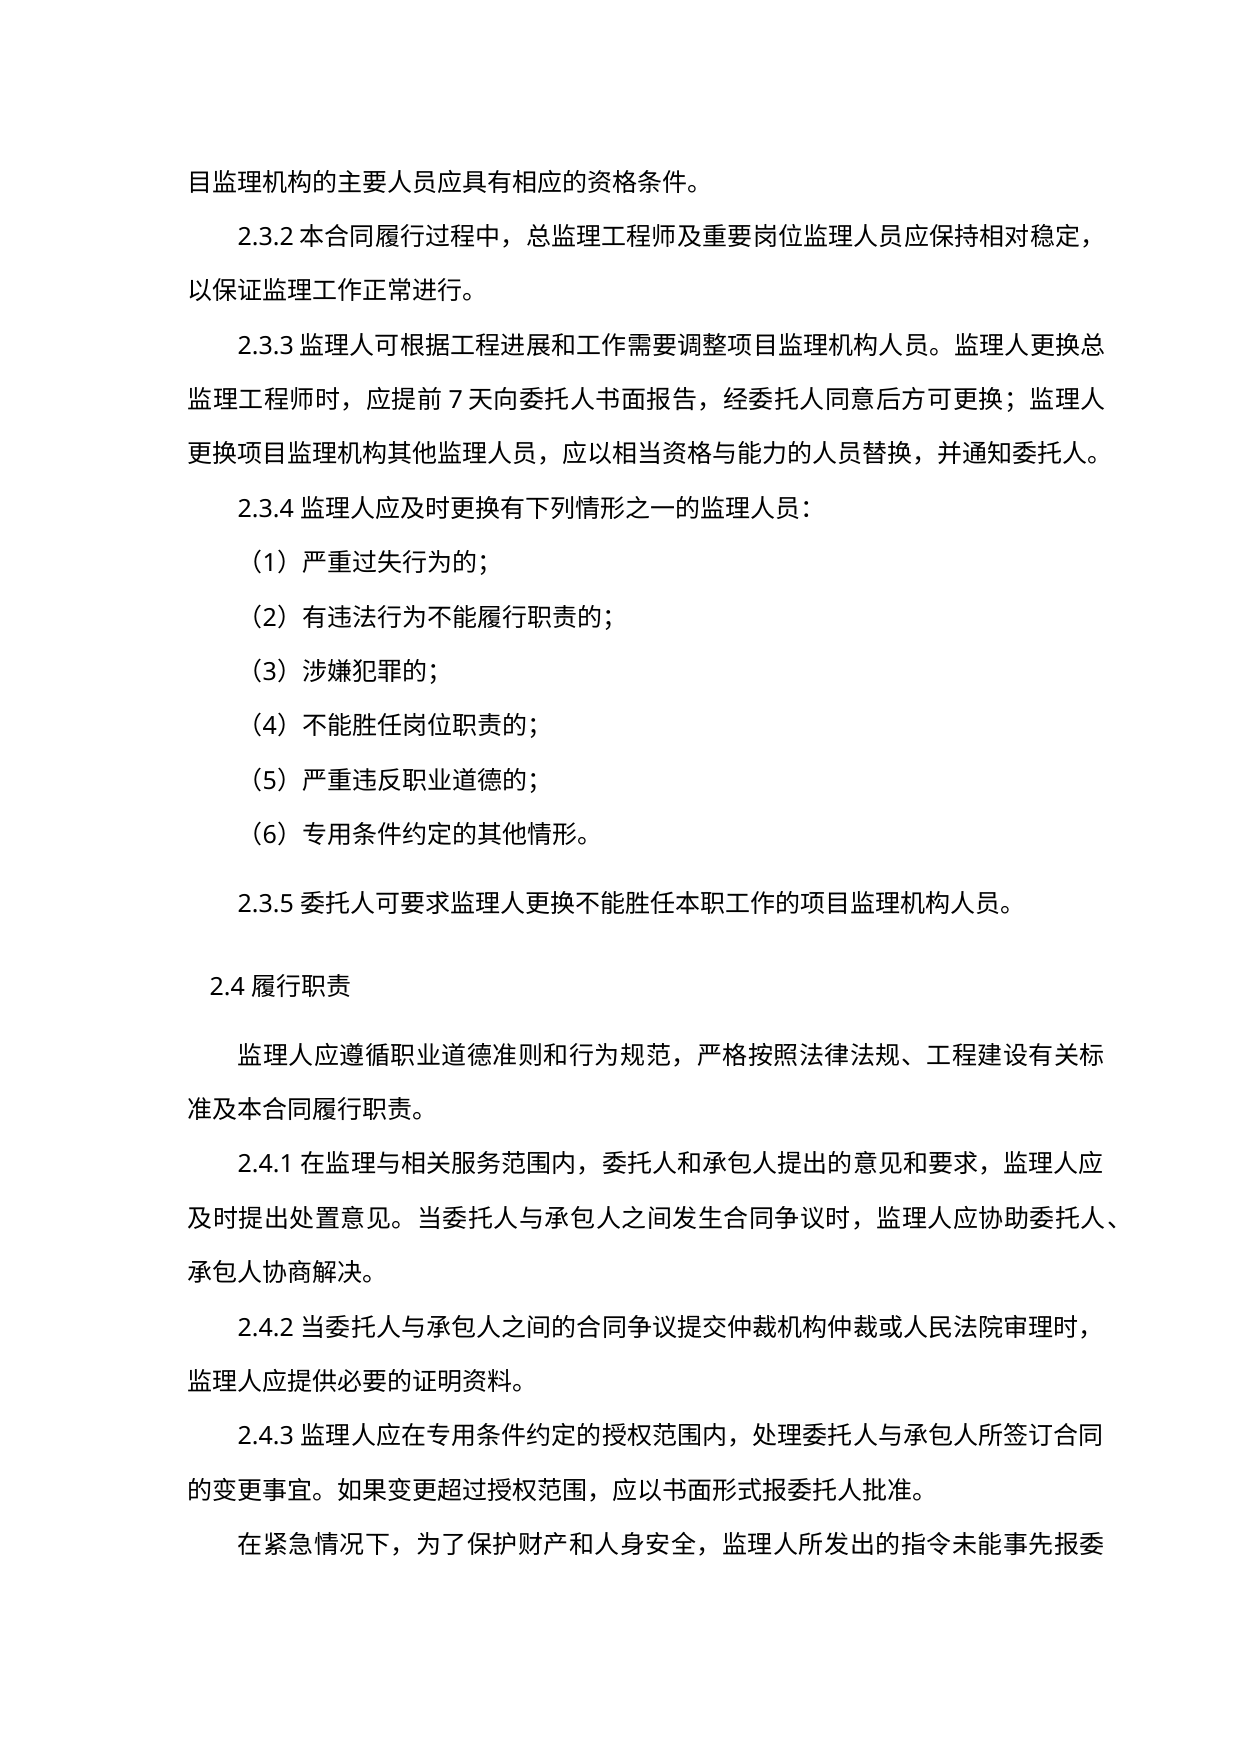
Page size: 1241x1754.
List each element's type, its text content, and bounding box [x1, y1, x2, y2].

text 2.3.2本合同履行过程中，总监理工程师及重要岗位监理人员应保持相对稳定，以保证监理工作正常进行。 [187, 216, 1107, 307]
text （5）严重违反职业道德的； [187, 760, 1107, 796]
text 2.3.3监理人可根据工程进展和工作需要调整项目监理机构人员。监理人更换总监理工程师时，应提前7天向委托人书面报告，经委托人同意后方可更换；监理人更换项目监理机构其他监理人员，应以相当资格与能力的人员替换，并通知委托人。 [187, 325, 1107, 470]
text （2）有违法行为不能履行职责的； [187, 597, 1107, 633]
text （6）专用条件约定的其他情形。 [187, 814, 1107, 851]
text （4）不能胜任岗位职责的； [187, 706, 1107, 742]
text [187, 162, 1107, 198]
text 2.4 履行职责 [209, 952, 1107, 1017]
text 2.3.4 监理人应及时更换有下列情形之一的监理人员： [187, 488, 1107, 524]
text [187, 1524, 1107, 1561]
text （1）严重过失行为的； [187, 543, 1107, 579]
text 2.3.5 委托人可要求监理人更换不能胜任本职工作的项目监理机构人员。 [187, 869, 1107, 934]
text 2.4.3 监理人应在专用条件约定的授权范围内，处理委托人与承包人所签订合同的变更事宜。如果变更超过授权范围，应以书面形式报委托人批准。 [187, 1416, 1107, 1506]
text 监理人应遵循职业道德准则和行为规范，严格按照法律法规、工程建设有关标准及本合同履行职责。 [187, 1035, 1107, 1126]
text （3）涉嫌犯罪的； [187, 651, 1107, 688]
text 2.4.2 当委托人与承包人之间的合同争议提交仲裁机构仲裁或人民法院审理时，监理人应提供必要的证明资料。 [187, 1307, 1107, 1398]
text 2.4.1 在监理与相关服务范围内，委托人和承包人提出的意见和要求，监理人应及时提出处置意见。当委托人与承包人之间发生合同争议时，监理人应协助委托人、承包人协商解决。 [187, 1144, 1107, 1289]
